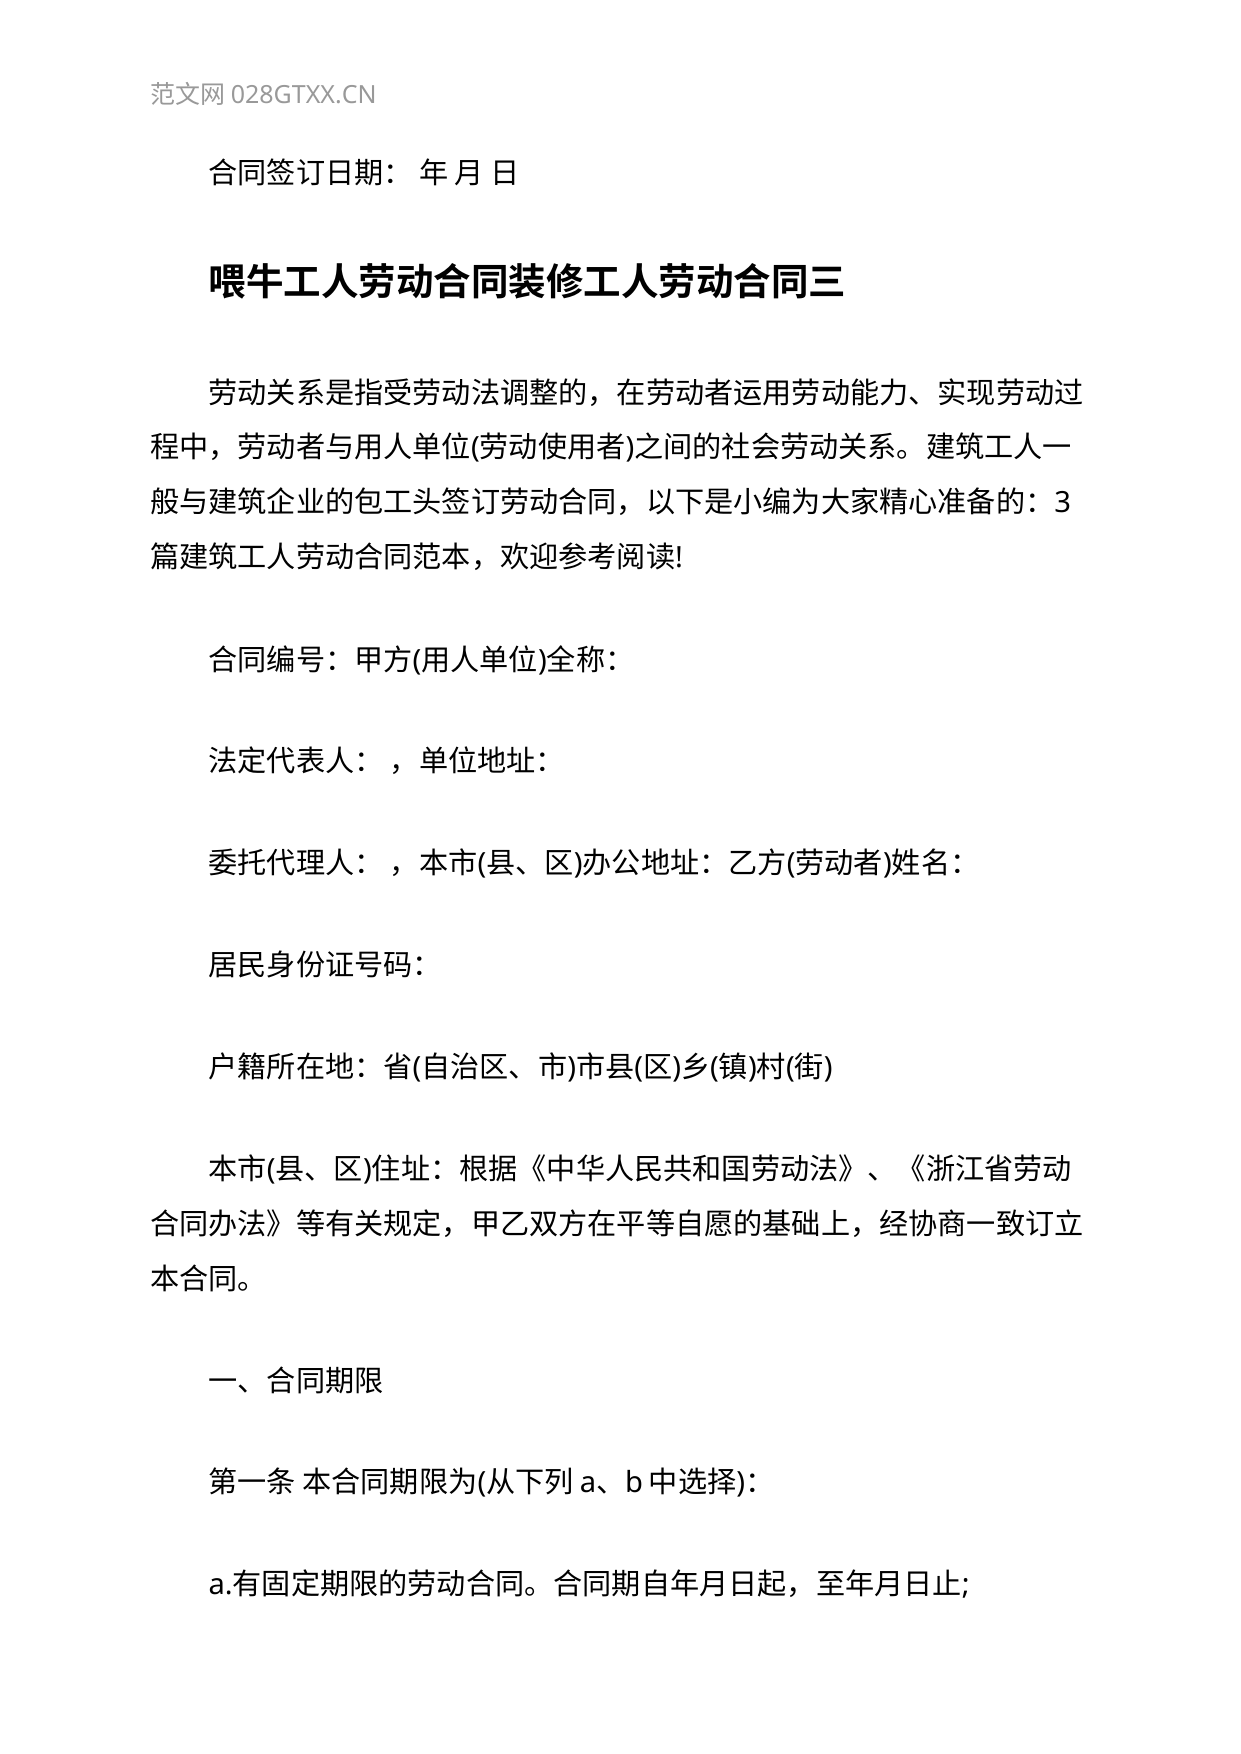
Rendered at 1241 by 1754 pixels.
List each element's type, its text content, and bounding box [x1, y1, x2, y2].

text 委托代理人： ，本市(县、区)办公地址：乙方(劳动者)姓名： [150, 840, 1090, 882]
text 法定代表人： ，单位地址： [150, 738, 1090, 780]
text 居民身份证号码： [150, 942, 1090, 984]
text 合同编号：甲方(用人单位)全称： [150, 636, 1090, 678]
text 一、合同期限 [150, 1357, 1090, 1399]
text 合同签订日期： 年 月 日 [150, 150, 1090, 192]
text a.有固定期限的劳动合同。合同期自年月日起，至年月日止; [150, 1561, 1090, 1603]
text 户籍所在地：省(自治区、市)市县(区)乡(镇)村(街) [150, 1043, 1090, 1086]
text 劳动关系是指受劳动法调整的，在劳动者运用劳动能力、实现劳动过程中，劳动者与用人单位(劳动使用者)之间的社会劳动关系。建筑工人一般与建筑企业的包工头签订劳动合同，以下是小编为大家精心准备的：3篇建筑工人劳动合同范本，欢迎参考阅读! [150, 369, 1090, 576]
text 喂牛工人劳动合同装修工人劳动合同三 [150, 252, 1090, 306]
text 第一条 本合同期限为(从下列a、b中选择)： [150, 1459, 1090, 1501]
text 本市(县、区)住址：根据《中华人民共和国劳动法》、《浙江省劳动合同办法》等有关规定，甲乙双方在平等自愿的基础上，经协商一致订立本合同。 [150, 1146, 1090, 1298]
